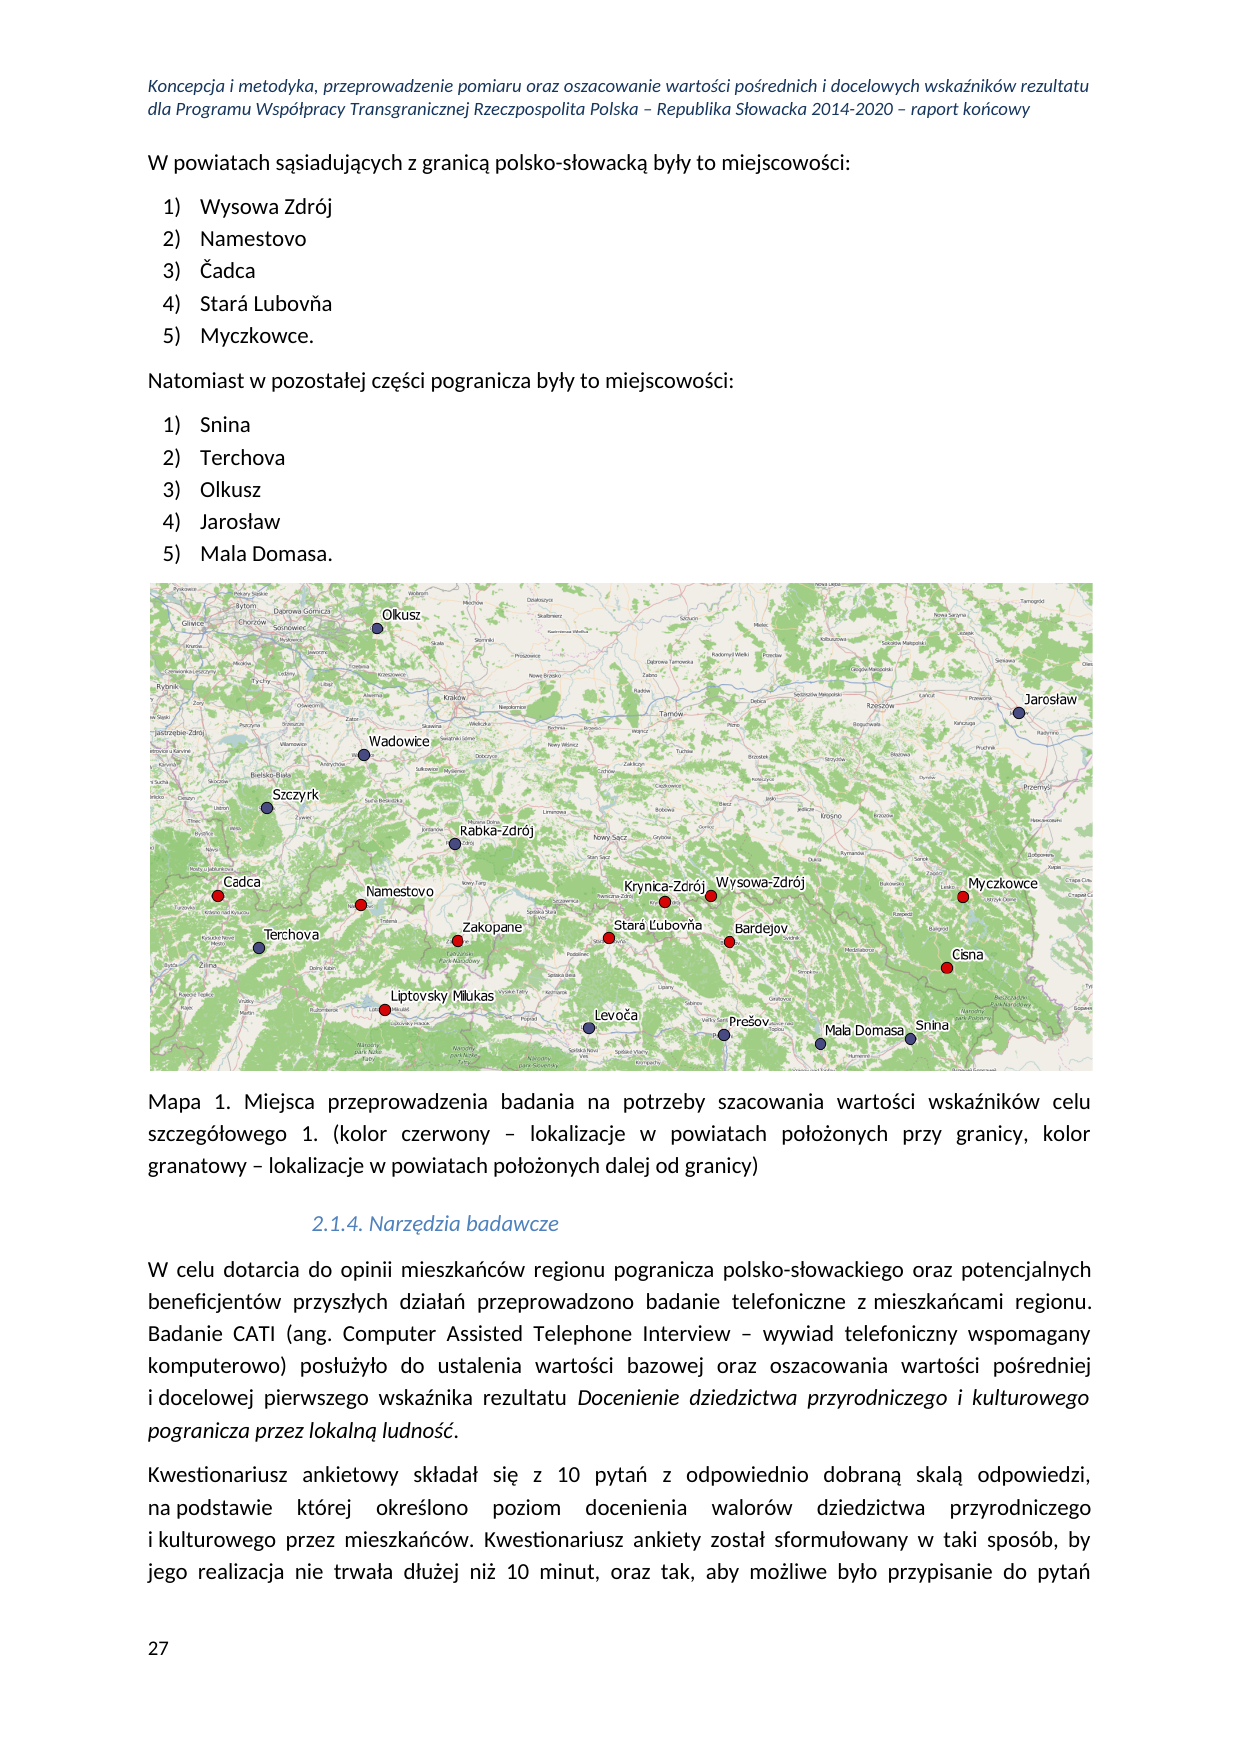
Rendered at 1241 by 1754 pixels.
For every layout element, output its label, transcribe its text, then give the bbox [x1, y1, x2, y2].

list Terchova [162, 443, 1093, 471]
text W celu dotarcia do opinii mieszkańców regionu pogranicza polsko-słowackiego oraz potencjalnych beneficjentów przyszłych działań przeprowadzono badanie telefoniczne z mieszkańcami regionu. Badanie CATI (ang. Computer Assisted Telephone Interview – wywiad telefoniczny wspomagany komputerowo) posłużyło do ustalenia wartości bazowej oraz oszacowania wartości pośredniej i docelowej pierwszego wskaźnika rezultatu Docenienie dziedzictwa przyrodniczego i kulturowego pogranicza przez lokalną ludność. [148, 1255, 1093, 1444]
list Čadca [162, 257, 1093, 285]
picture [147, 583, 1093, 1071]
list Olkusz [162, 475, 1093, 503]
text Mapa 1. Miejsca przeprowadzenia badania na potrzeby szacowania wartości wskaźników celu szczegółowego 1. (kolor czerwony – lokalizacje w powiatach położonych przy granicy, kolor granatowy – lokalizacje w powiatach położonych dalej od granicy) [148, 1087, 1093, 1179]
list Mala Domasa. [162, 539, 1093, 567]
list Jarosław [162, 507, 1093, 535]
text Natomiast w pozostałej części pogranicza były to miejscowości: [148, 366, 1093, 394]
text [148, 1460, 1093, 1585]
subtitle 2.1.4. Narzędzia badawcze [311, 1209, 1093, 1237]
list Namestovo [162, 224, 1093, 252]
list Stará Lubovňa [162, 289, 1093, 317]
text W powiatach sąsiadujących z granicą polsko-słowacką były to miejscowości: [148, 148, 1093, 176]
list Wysowa Zdrój [162, 192, 1093, 220]
list Myczkowce. [162, 321, 1093, 349]
list Snina [162, 410, 1093, 438]
